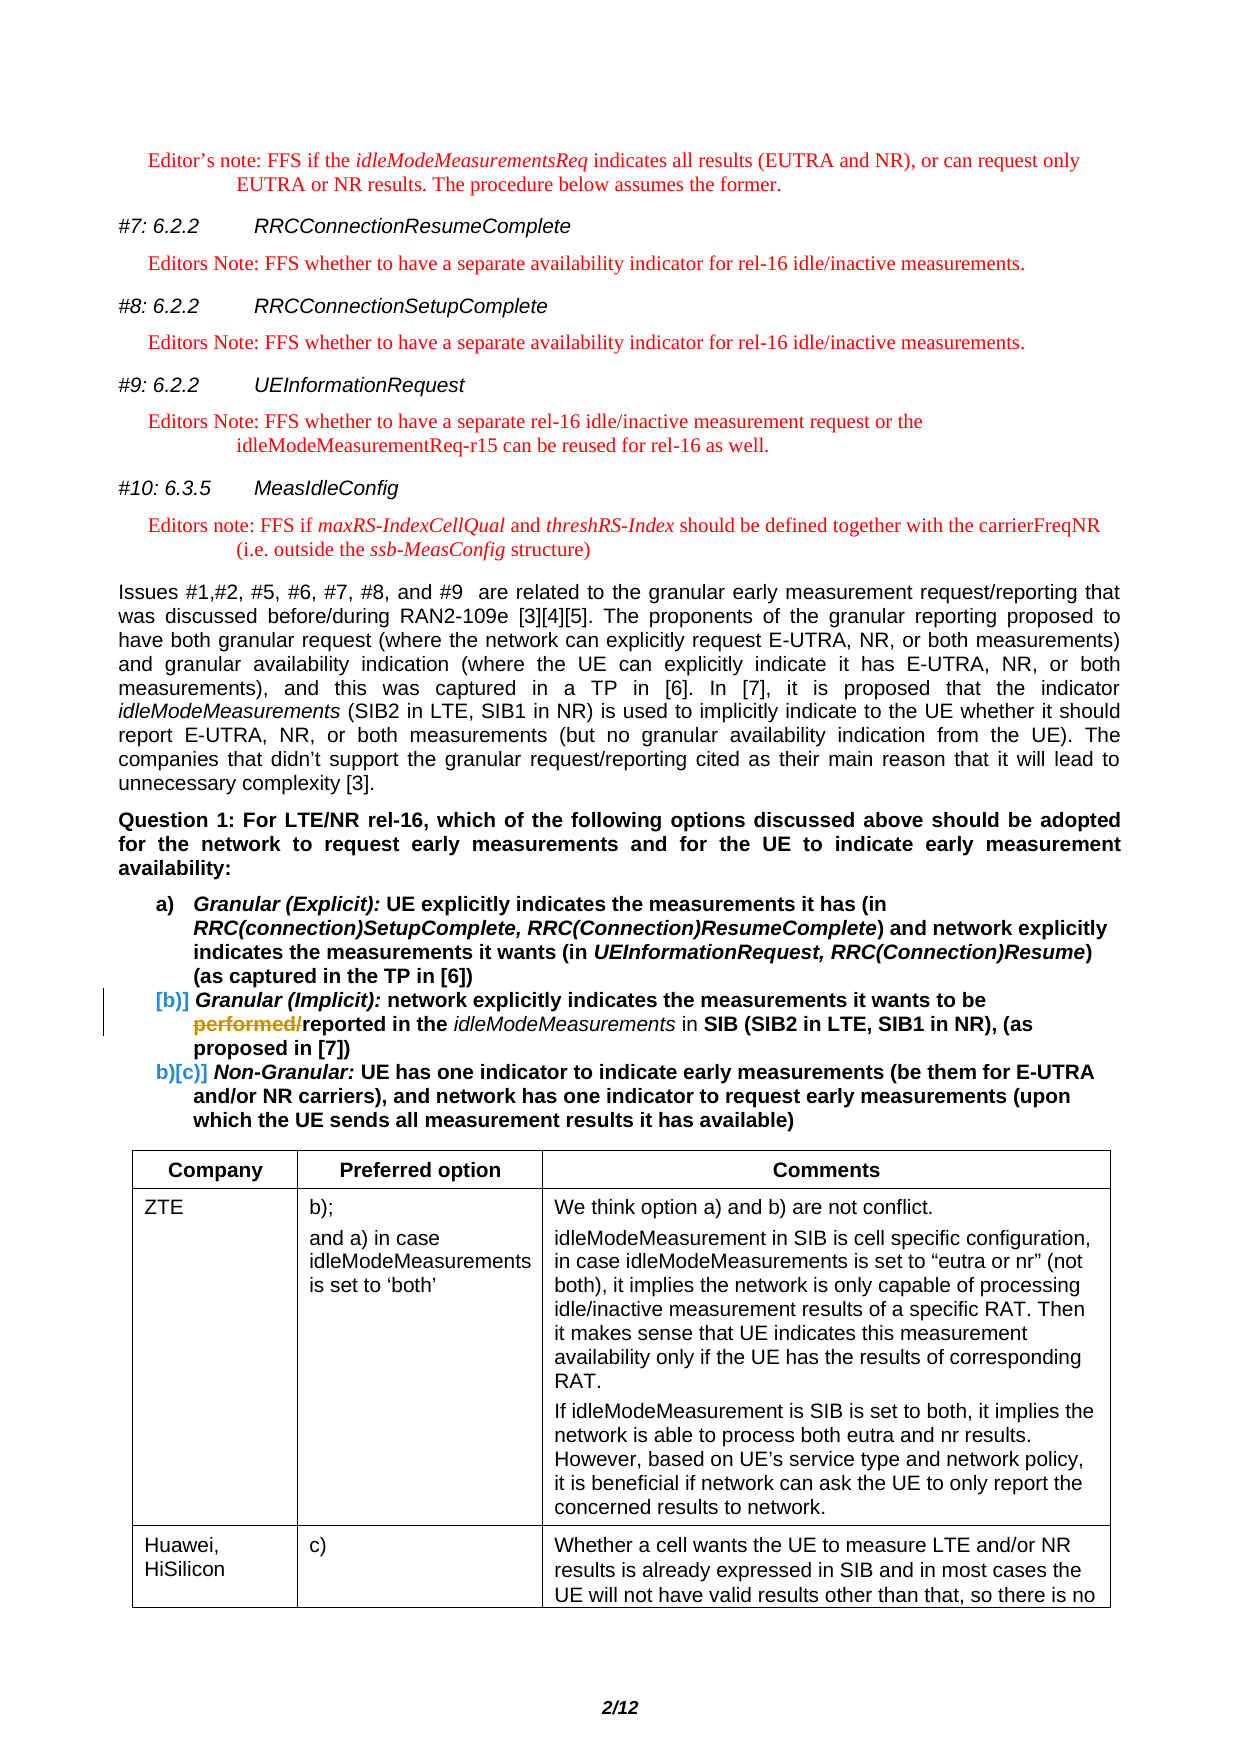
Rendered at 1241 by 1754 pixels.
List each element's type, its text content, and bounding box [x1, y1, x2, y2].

text Editors note: FFS if maxRS-IndexCellQual and threshRS-Index should be defined together with the carrierFreqNR (i.e. outside the ssb-MeasConfig structure) [148, 513, 1122, 561]
table_cell b); and a) in case idleModeMeasurements is set to ‘both’ [298, 1189, 542, 1525]
table_header Comments [543, 1151, 1110, 1188]
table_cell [543, 1526, 1110, 1607]
table_cell c) [298, 1526, 542, 1607]
table_cell Huawei, HiSilicon [133, 1526, 297, 1607]
text Editor’s note: FFS if the idleModeMeasurementsReq indicates all results (EUTRA and NR), or can request only EUTRA or NR results. The procedure below assumes the former. [148, 147, 1122, 196]
text Issues #1,#2, #5, #6, #7, #8, and #9 are related to the granular early measurement request/reporting that was discussed before/during RAN2-109e [3][4][5]. The proponents of the granular reporting proposed to have both granular request (where the network can explicitly request E-UTRA, NR, or both measurements) and granular availability indication (where the UE can explicitly indicate it has E-UTRA, NR, or both measurements), and this was captured in a TP in [6]. In [7], it is proposed that the indicator idleModeMeasurements (SIB2 in LTE, SIB1 in NR) is used to implicitly indicate to the UE whether it should report E-UTRA, NR, or both measurements (but no granular availability indication from the UE). The companies that didn’t support the granular request/reporting cited as their main reason that it will lead to unnecessary complexity [3]. [118, 579, 1122, 795]
text Editors Note: FFS whether to have a separate availability indicator for rel-16 idle/inactive measurements. [148, 251, 1122, 275]
table_header Company [133, 1151, 297, 1188]
text Question 1: For LTE/NR rel-16, which of the following options discussed above should be adopted for the network to request early measurements and for the UE to indicate early measurement availability: [118, 808, 1122, 879]
text #8: 6.2.2 RRCConnectionSetupComplete [118, 294, 1122, 318]
list Granular (Implicit): network explicitly indicates the measurements it wants to be reported in the idleModeMeasurements in SIB (SIB2 in LTE, SIB1 in NR), (as proposed in [7]) [156, 988, 1122, 1060]
text #9: 6.2.2 UEInformationRequest [118, 373, 1122, 397]
text #7: 6.2.2 RRCConnectionResumeComplete [118, 214, 1122, 238]
list Granular (Explicit): UE explicitly indicates the measurements it has (in RRC(connection)SetupComplete, RRC(Connection)ResumeComplete) and network explicitly indicates the measurements it wants (in UEInformationRequest, RRC(Connection)Resume) (as captured in the TP in [6]) [156, 892, 1122, 988]
table_cell ZTE [133, 1189, 297, 1525]
text #10: 6.3.5 MeasIdleConfig [118, 476, 1122, 500]
list Non-Granular: UE has one indicator to indicate early measurements (be them for E-UTRA and/or NR carriers), and network has one indicator to request early measurements (upon which the UE sends all measurement results it has available) [156, 1060, 1122, 1132]
text Editors Note: FFS whether to have a separate rel-16 idle/inactive measurement request or the idleModeMeasurementReq-r15 can be reused for rel-16 as well. [148, 409, 1122, 457]
table_cell We think option a) and b) are not conflict. idleModeMeasurement in SIB is cell specific configuration, in case idleModeMeasurements is set to “eutra or nr” (not both), it implies the network is only capable of processing idle/inactive measurement results of a specific RAT. Then it makes sense that UE indicates this measurement availability only if the UE has the results of corresponding RAT. If idleModeMeasurement is SIB is set to both, it implies the network is able to process both eutra and nr results. However, based on UE’s service type and network policy, it is beneficial if network can ask the UE to only report the concerned results to network. [543, 1189, 1110, 1525]
text Editors Note: FFS whether to have a separate availability indicator for rel-16 idle/inactive measurements. [148, 330, 1122, 354]
table_header Preferred option [298, 1151, 542, 1188]
